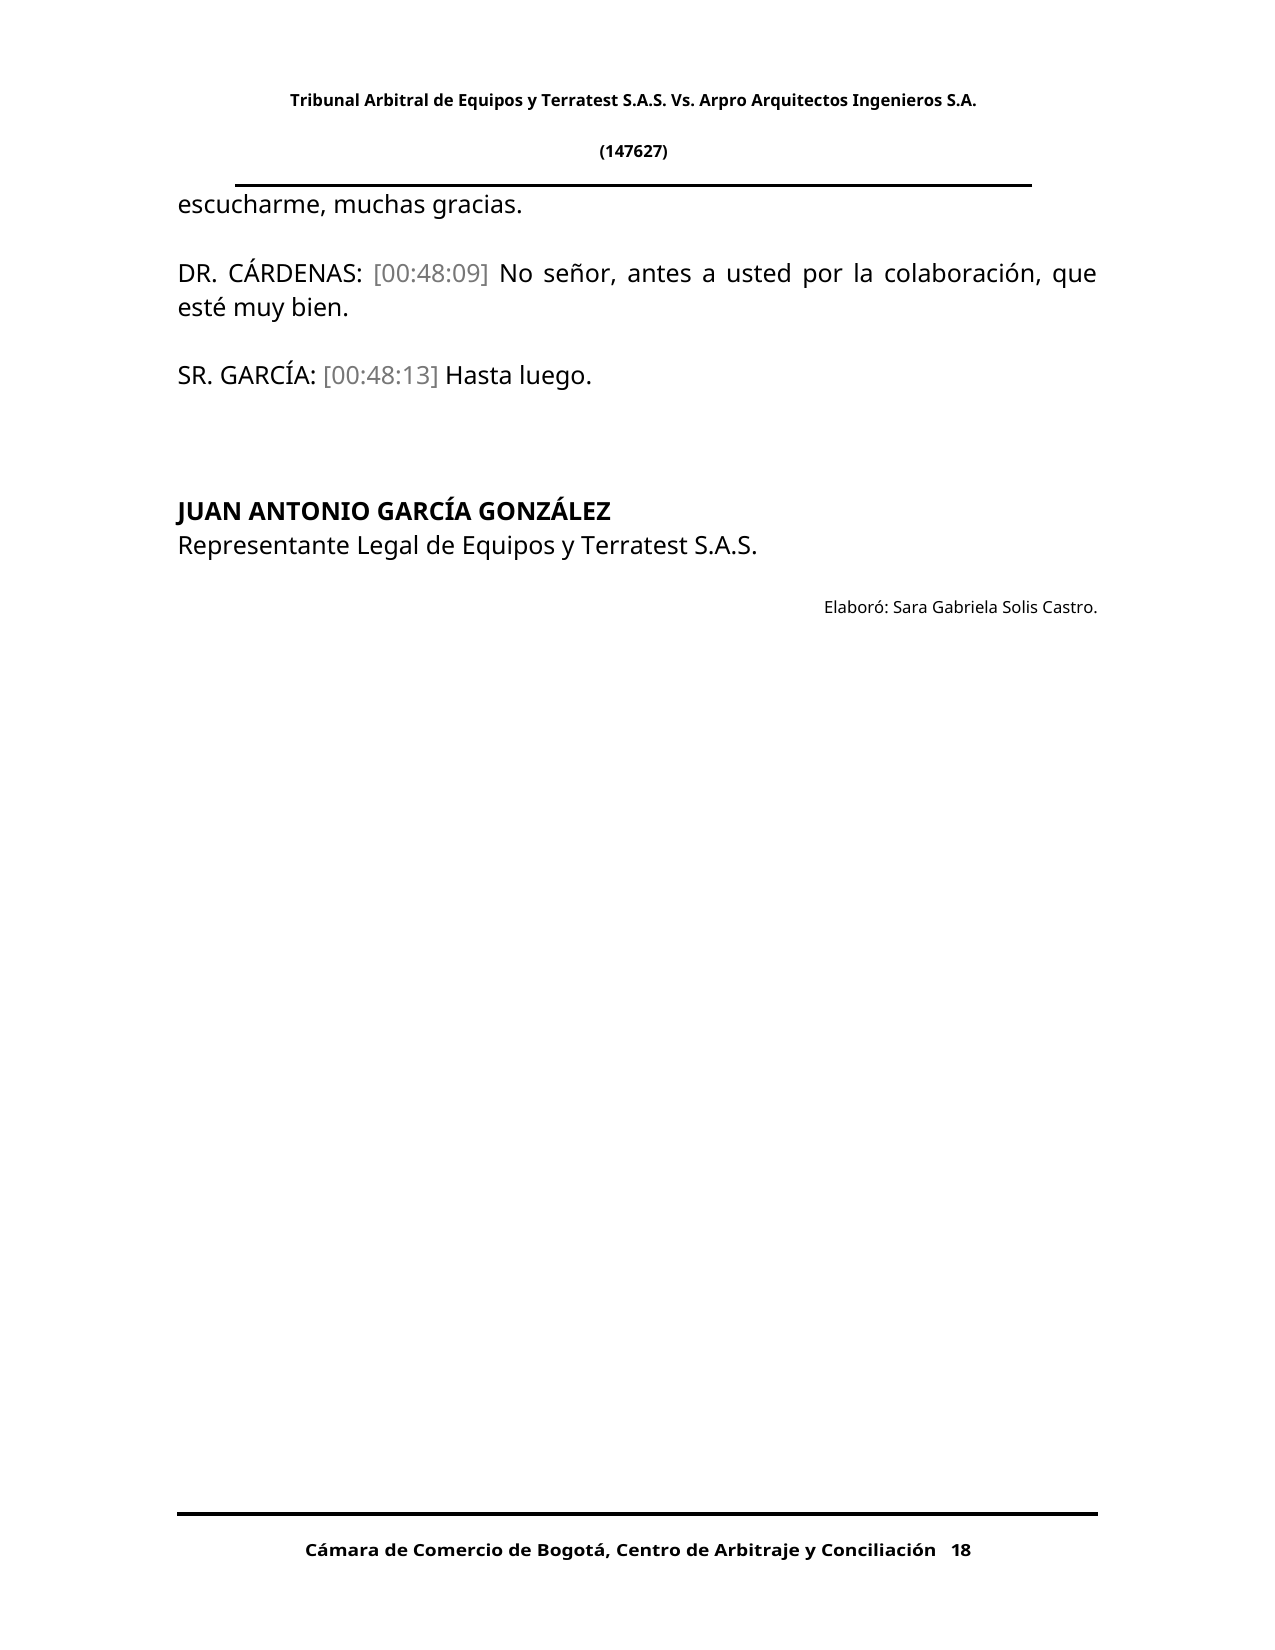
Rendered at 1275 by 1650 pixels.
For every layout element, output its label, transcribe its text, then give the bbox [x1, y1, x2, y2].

text SR. GARCÍA: [00:48:13] Hasta luego. [177, 357, 1098, 392]
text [177, 187, 1098, 221]
text Representante Legal de Equipos y Terratest S.A.S. [177, 528, 1098, 562]
text DR. CÁRDENAS: [00:48:09] No señor, antes a usted por la colaboración, que esté muy bien. [177, 255, 1098, 323]
text Elaboró: Sara Gabriela Solis Castro. [177, 596, 1098, 619]
text JUAN ANTONIO GARCÍA GONZÁLEZ [177, 494, 1098, 528]
